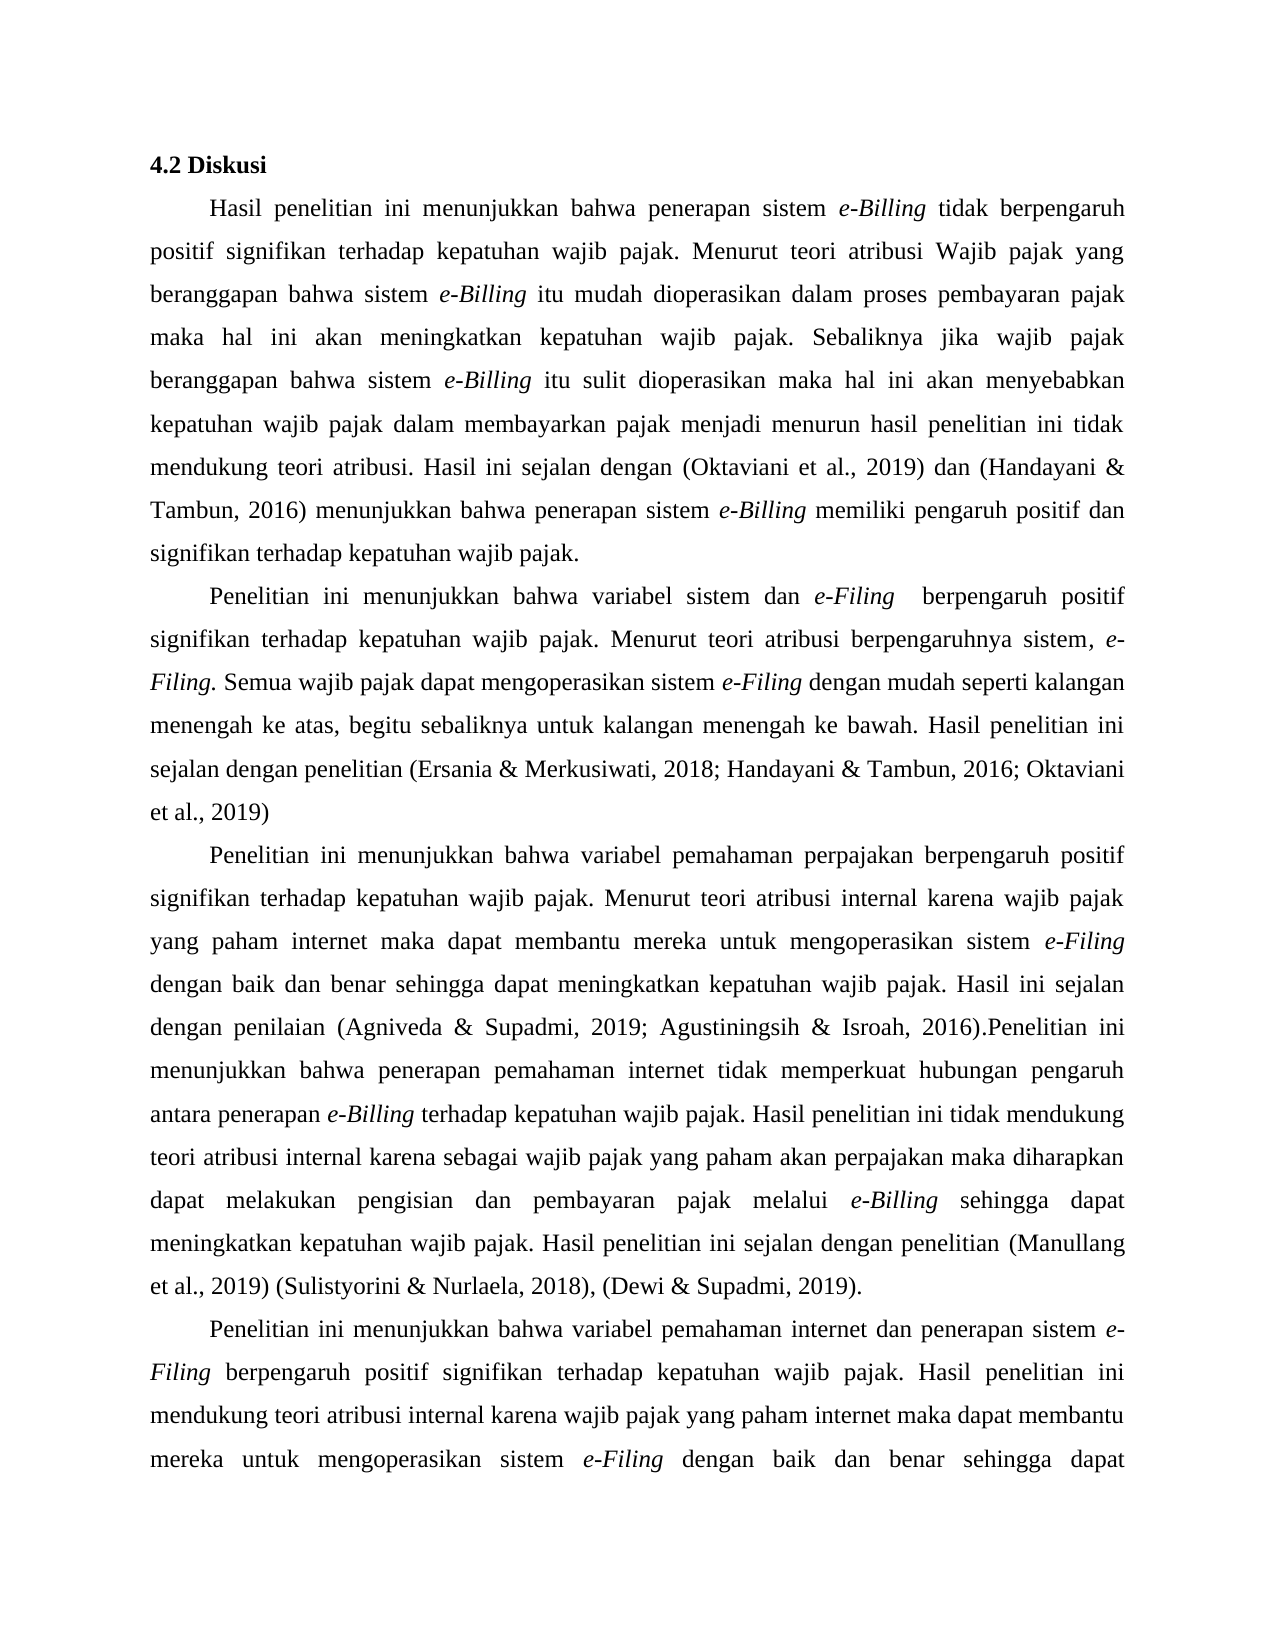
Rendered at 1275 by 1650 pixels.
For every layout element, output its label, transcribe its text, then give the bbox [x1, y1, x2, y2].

text Hasil penelitian ini menunjukkan bahwa penerapan sistem e-Billing tidak berpengaruh positif signifikan terhadap kepatuhan wajib pajak. Menurut teori atribusi Wajib pajak yang beranggapan bahwa sistem e-Billing itu mudah dioperasikan dalam proses pembayaran pajak maka hal ini akan meningkatkan kepatuhan wajib pajak. Sebaliknya jika wajib pajak beranggapan bahwa sistem e-Billing itu sulit dioperasikan maka hal ini akan menyebabkan kepatuhan wajib pajak dalam membayarkan pajak menjadi menurun hasil penelitian ini tidak mendukung teori atribusi. Hasil ini sejalan dengan (Oktaviani et al., 2019) dan (Handayani & Tambun, 2016) menunjukkan bahwa penerapan sistem e-Billing memiliki pengaruh positif dan signifikan terhadap kepatuhan wajib pajak. [150, 193, 1125, 567]
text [150, 1314, 1125, 1472]
text 4.2 Diskusi [150, 150, 1125, 179]
text Penelitian ini menunjukkan bahwa variabel sistem dan e-Filing berpengaruh positif signifikan terhadap kepatuhan wajib pajak. Menurut teori atribusi berpengaruhnya sistem, e-Filing. Semua wajib pajak dapat mengoperasikan sistem e-Filing dengan mudah seperti kalangan menengah ke atas, begitu sebaliknya untuk kalangan menengah ke bawah. Hasil penelitian ini sejalan dengan penelitian (Ersania & Merkusiwati, 2018; Handayani & Tambun, 2016; Oktaviani et al., 2019) [150, 581, 1125, 826]
text Penelitian ini menunjukkan bahwa variabel pemahaman perpajakan berpengaruh positif signifikan terhadap kepatuhan wajib pajak. Menurut teori atribusi internal karena wajib pajak yang paham internet maka dapat membantu mereka untuk mengoperasikan sistem e-Filing dengan baik dan benar sehingga dapat meningkatkan kepatuhan wajib pajak. Hasil ini sejalan dengan penilaian (Agniveda & Supadmi, 2019; Agustiningsih & Isroah, 2016).Penelitian ini menunjukkan bahwa penerapan pemahaman internet tidak memperkuat hubungan pengaruh antara penerapan e-Billing terhadap kepatuhan wajib pajak. Hasil penelitian ini tidak mendukung teori atribusi internal karena sebagai wajib pajak yang paham akan perpajakan maka diharapkan dapat melakukan pengisian dan pembayaran pajak melalui e-Billing sehingga dapat meningkatkan kepatuhan wajib pajak. Hasil penelitian ini sejalan dengan penelitian (Manullang et al., 2019) (Sulistyorini & Nurlaela, 2018), (Dewi & Supadmi, 2019). [150, 840, 1125, 1300]
